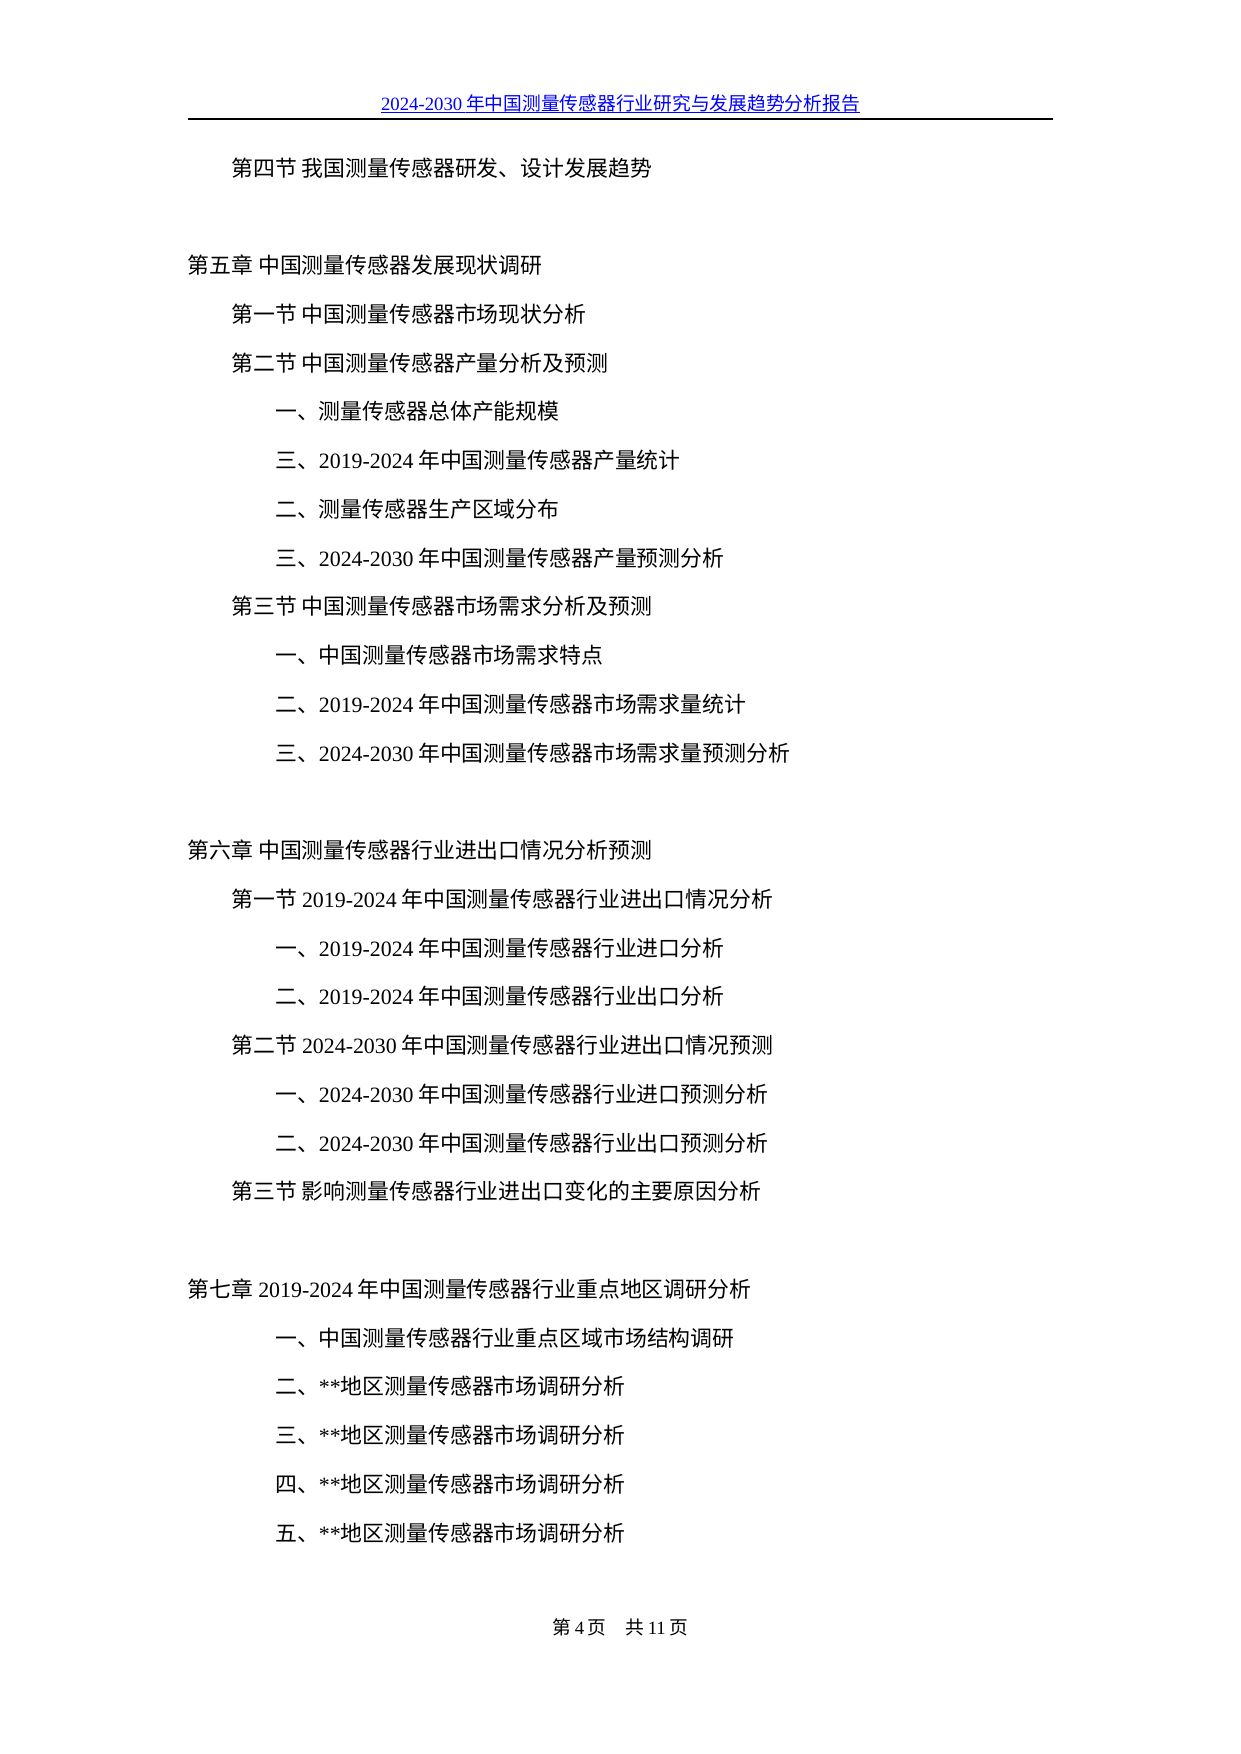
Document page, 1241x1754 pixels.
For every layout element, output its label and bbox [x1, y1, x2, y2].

text [187, 150, 1053, 1548]
